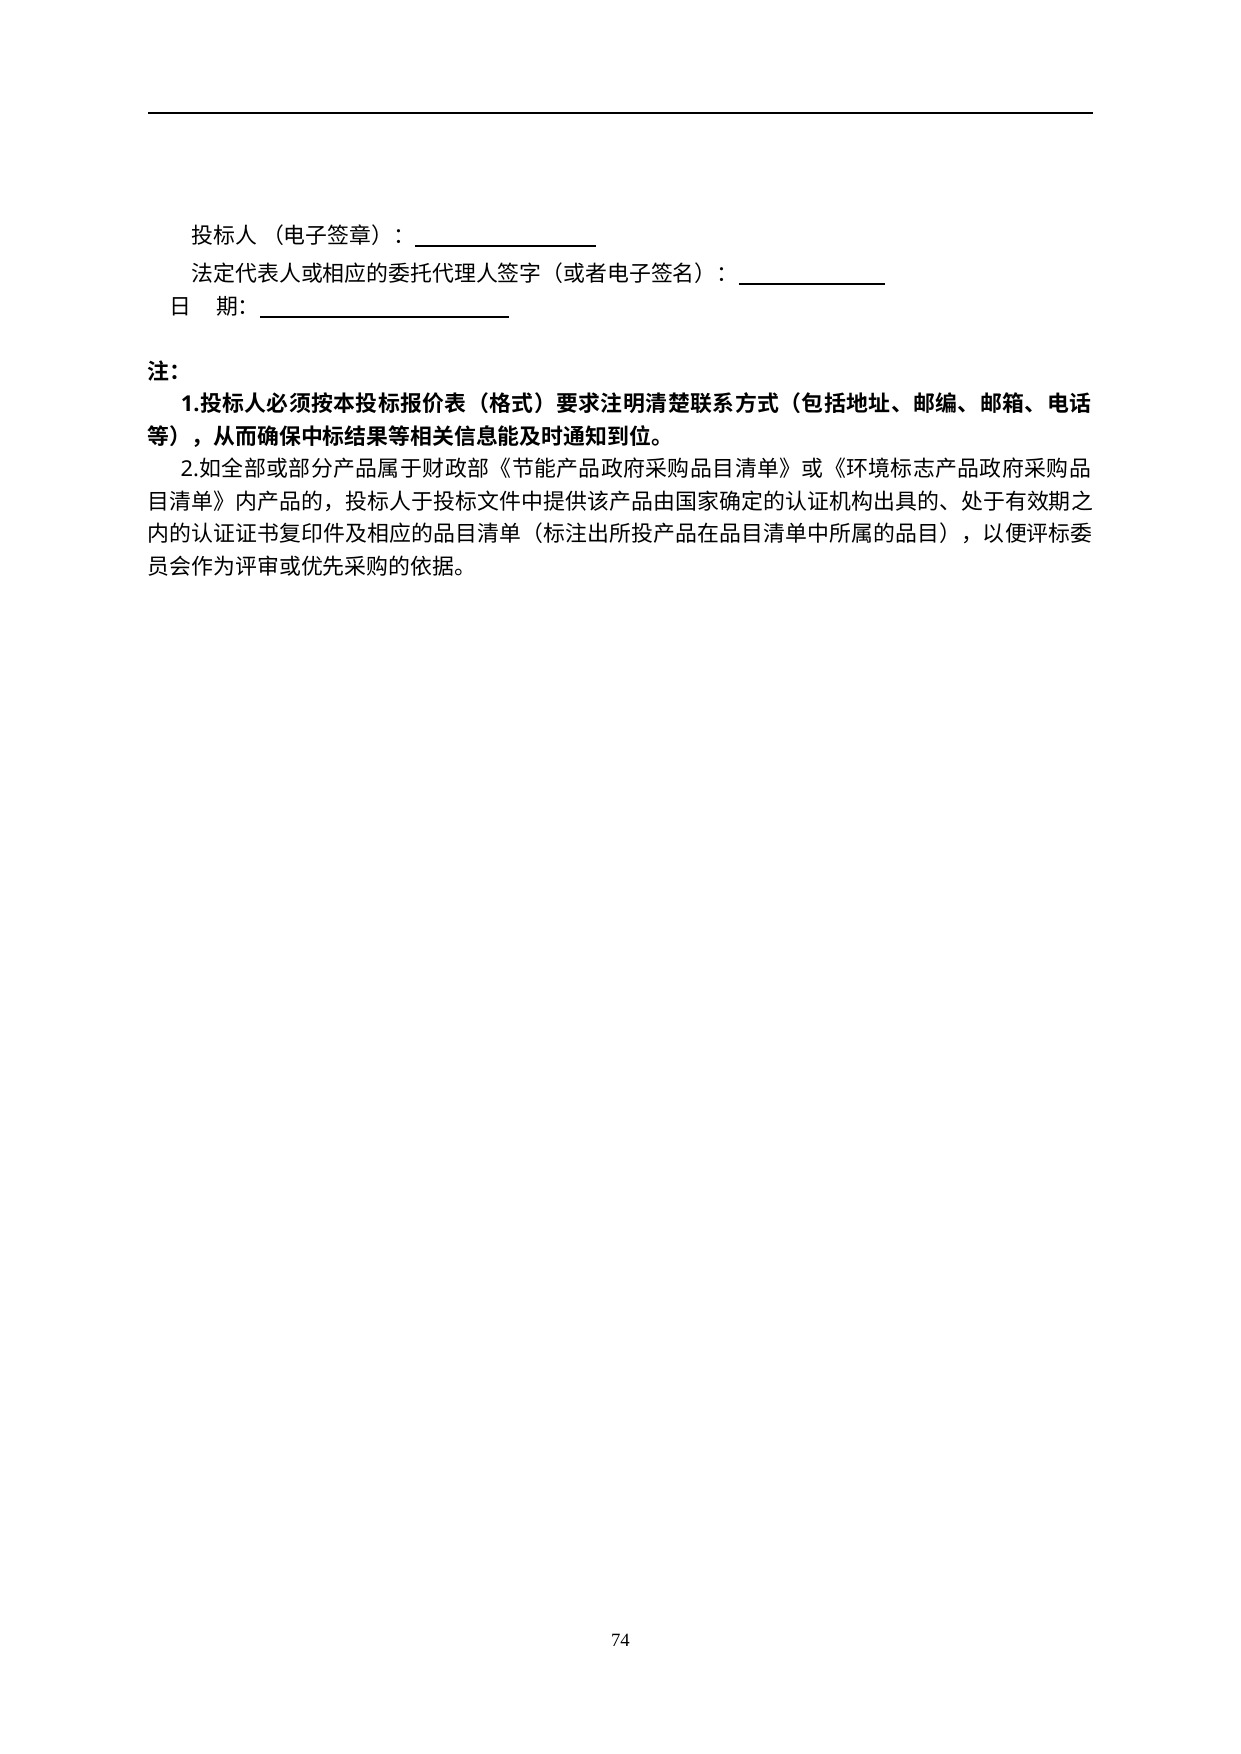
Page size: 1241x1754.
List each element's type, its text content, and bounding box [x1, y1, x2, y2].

text 投标人 （电子签章）： [148, 193, 1093, 256]
text 注： [148, 353, 1093, 386]
text 2.如全部或部分产品属于财政部《节能产品政府采购品目清单》或《环境标志产品政府采购品目清单》内产品的，投标人于投标文件中提供该产品由国家确定的认证机构出具的、处于有效期之内的认证证书复印件及相应的品目清单（标注出所投产品在品目清单中所属的品目），以便评标委员会作为评审或优先采购的依据。 [148, 451, 1093, 581]
text 日 期： [148, 288, 1093, 321]
text 1.投标人必须按本投标报价表（格式）要求注明清楚联系方式（包括地址、邮编、邮箱、电话等），从而确保中标结果等相关信息能及时通知到位。 [148, 386, 1093, 451]
text 法定代表人或相应的委托代理人签字（或者电子签名）： [148, 256, 1093, 288]
